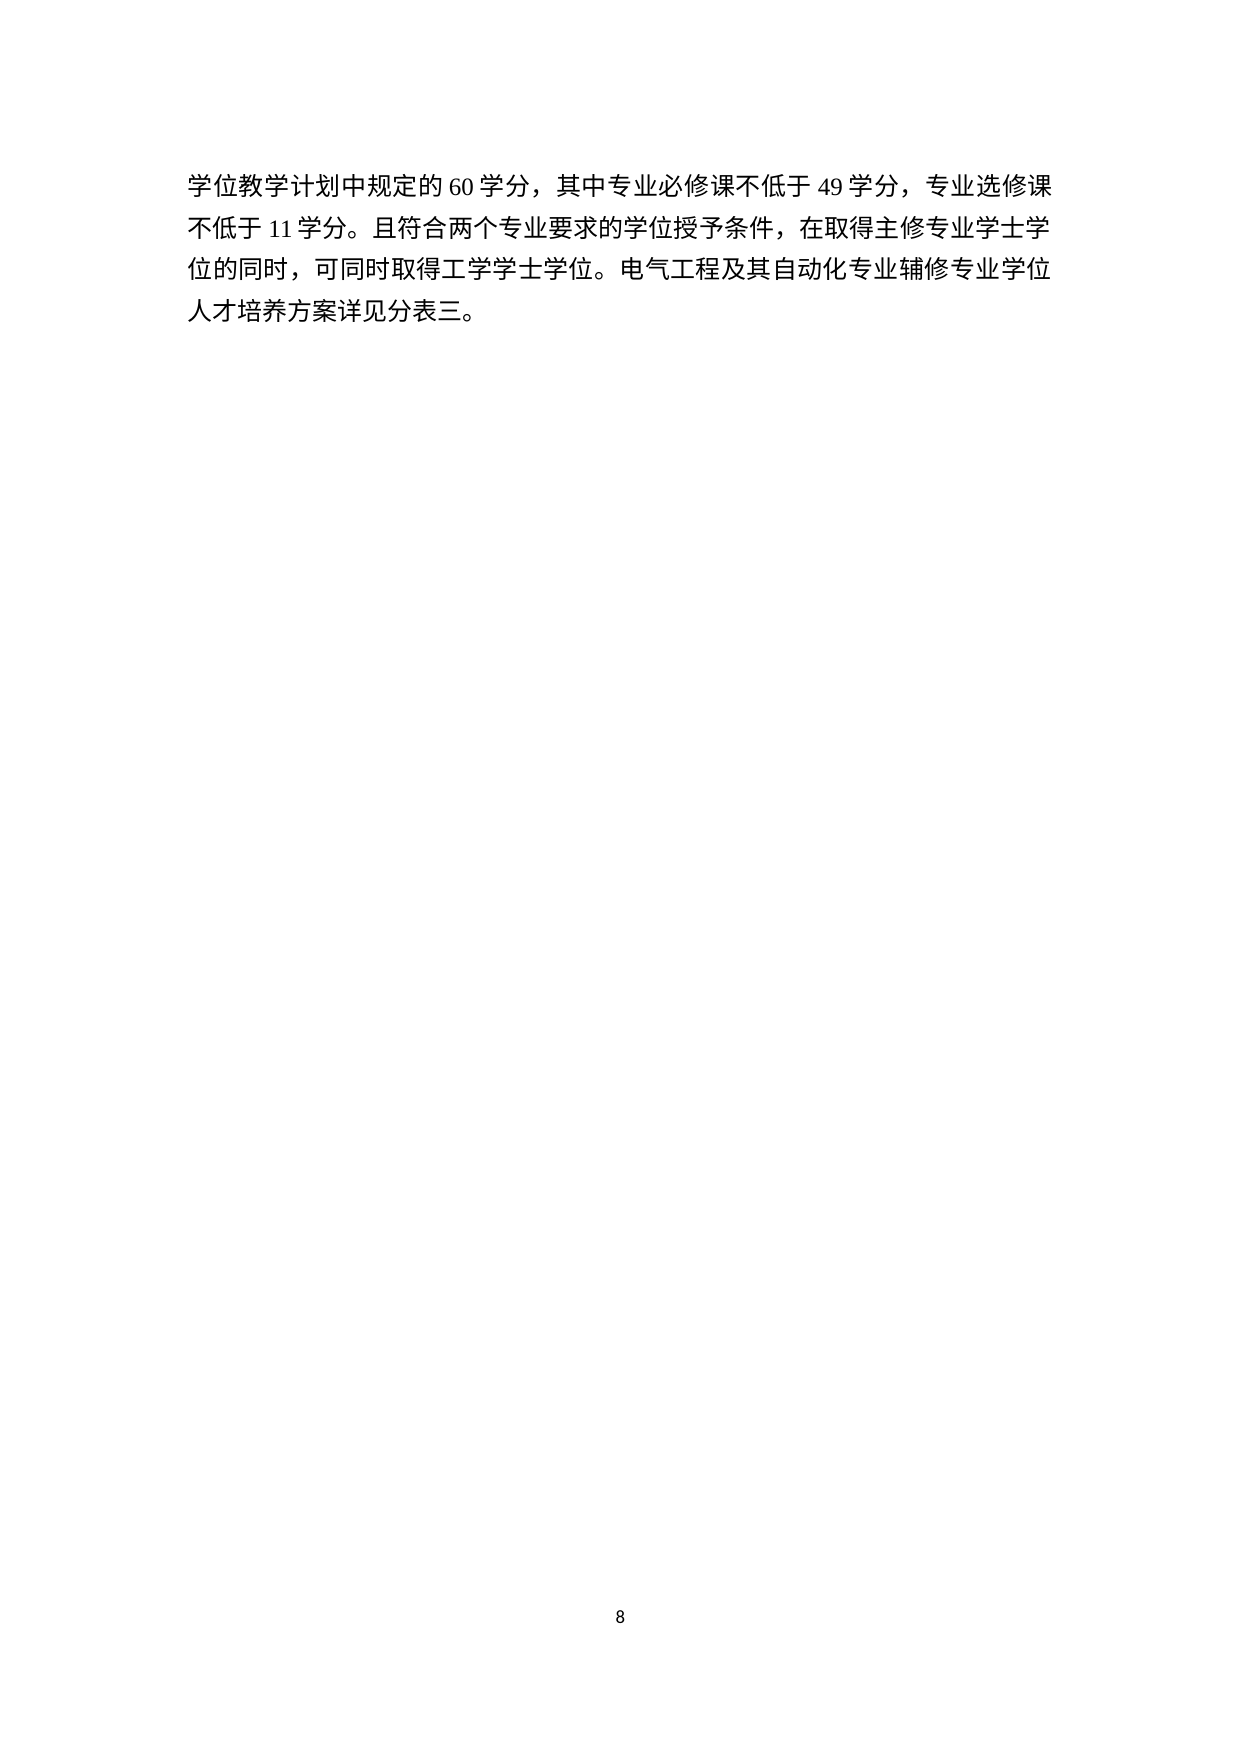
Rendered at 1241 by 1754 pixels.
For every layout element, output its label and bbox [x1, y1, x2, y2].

text [187, 162, 1053, 329]
